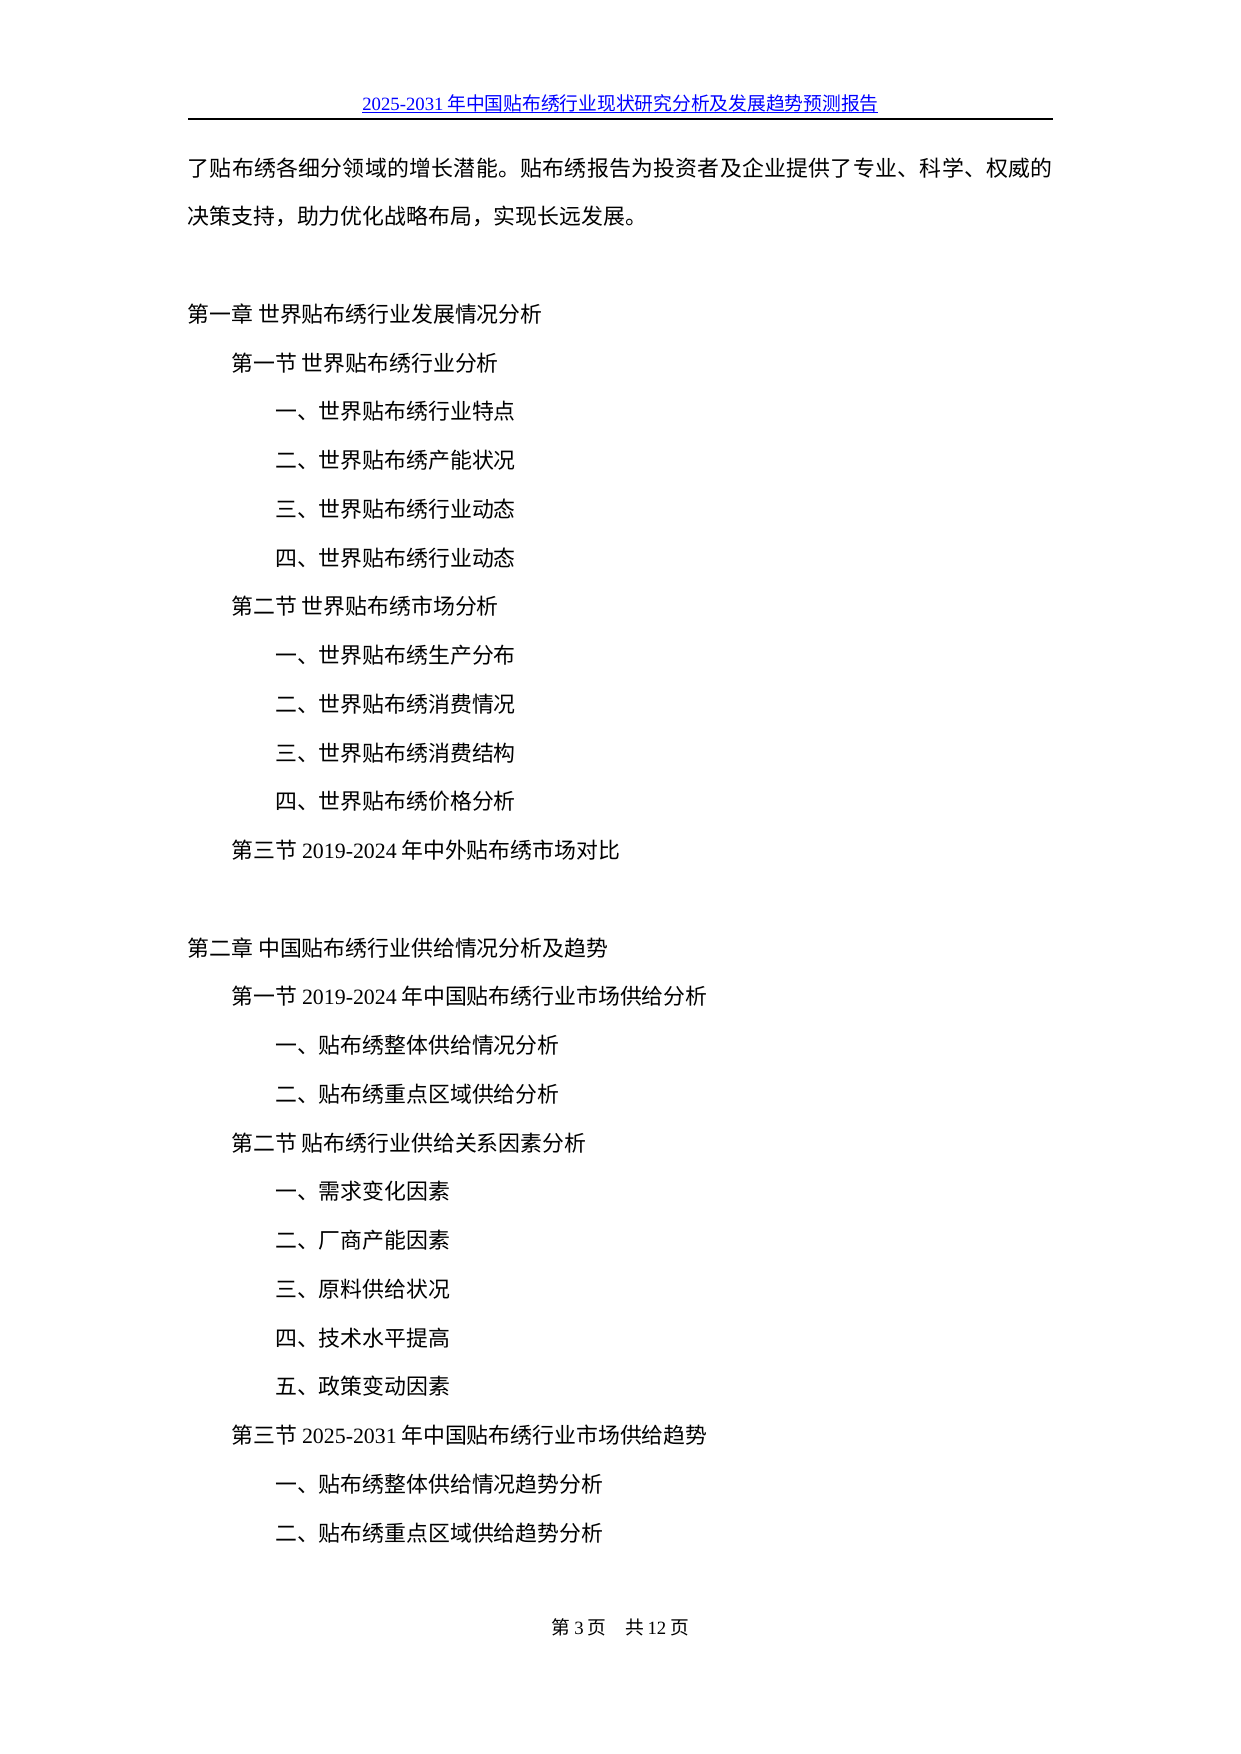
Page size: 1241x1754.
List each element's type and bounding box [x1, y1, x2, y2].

text [187, 150, 1053, 1548]
